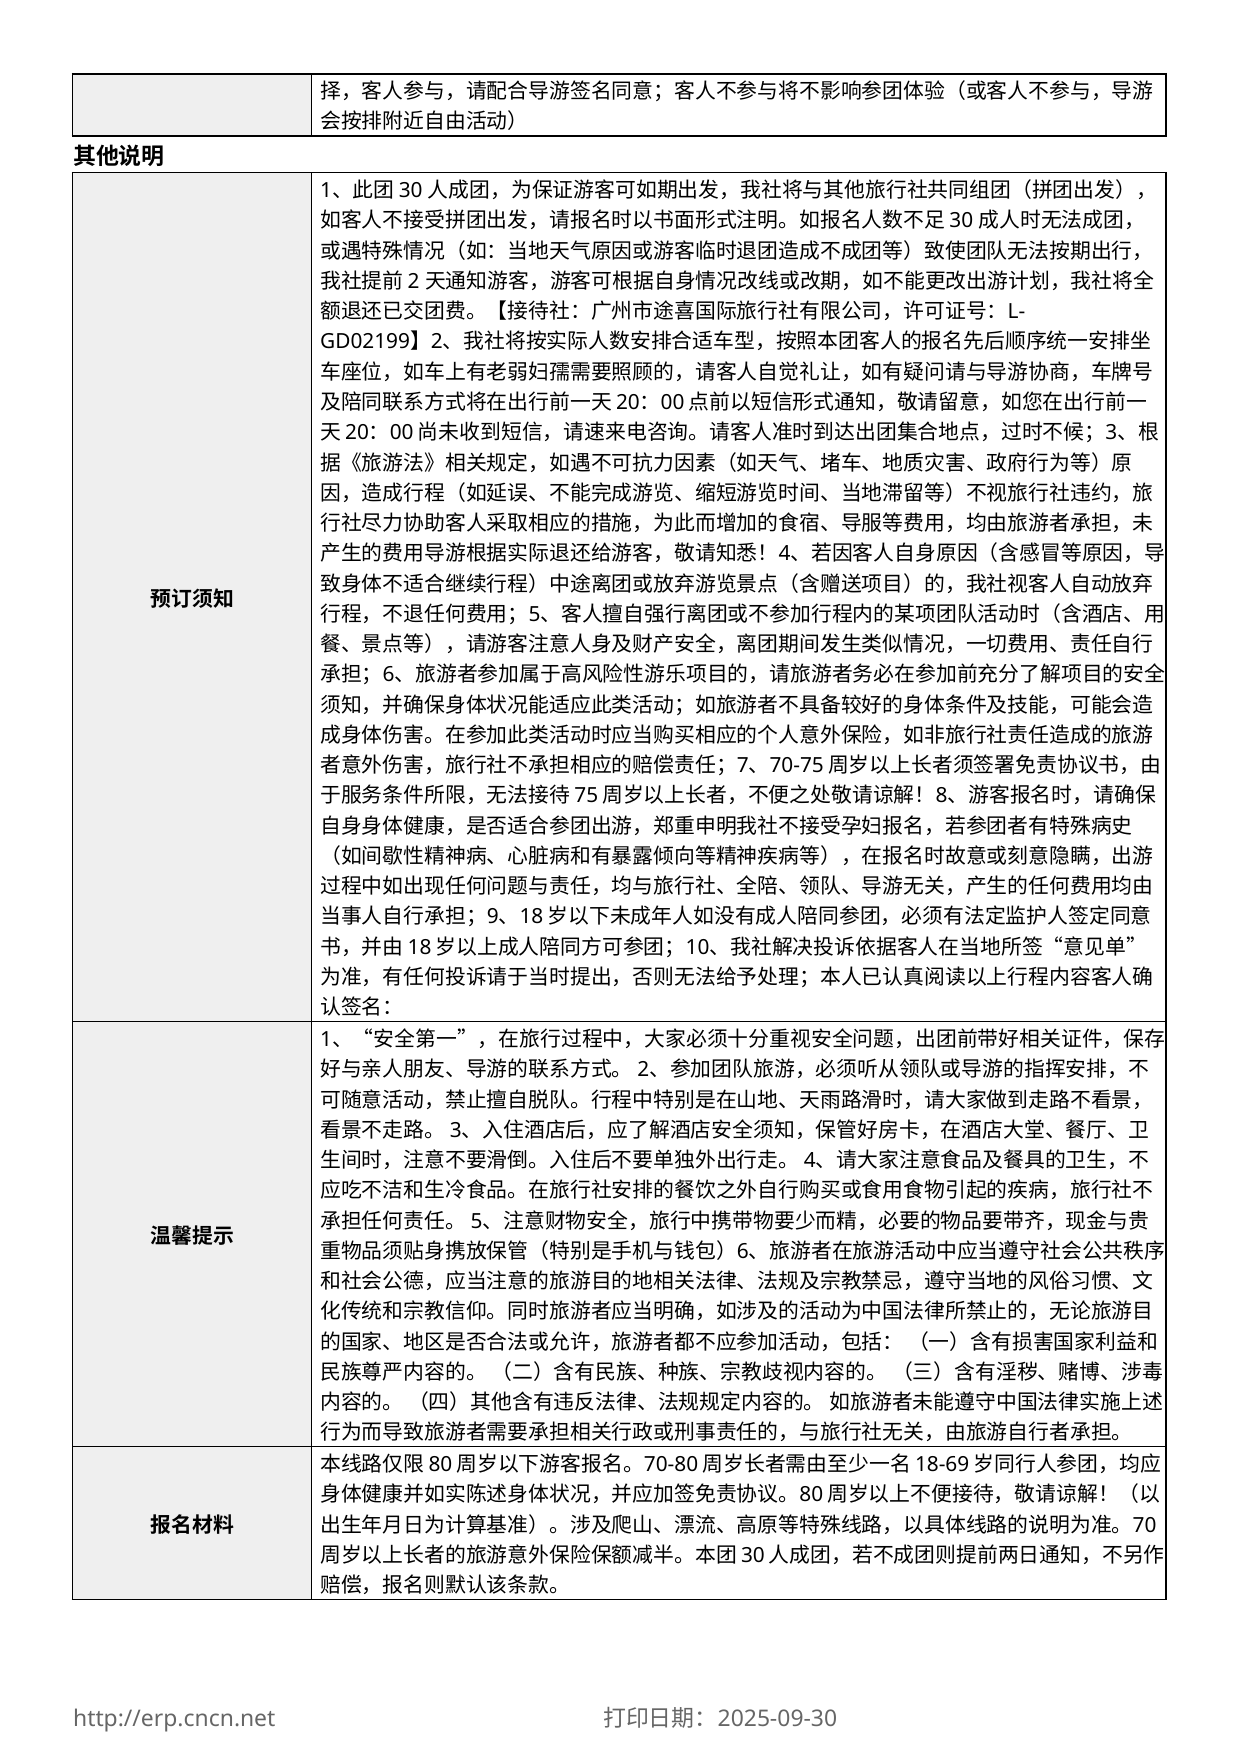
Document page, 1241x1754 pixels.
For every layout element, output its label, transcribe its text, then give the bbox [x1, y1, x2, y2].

text 其他说明 [73, 137, 1167, 171]
table_cell 本线路仅限80周岁以下游客报名。 [312, 1447, 1165, 1599]
table_cell 温馨提示 [73, 1022, 311, 1446]
table_cell 1、“安全第一”，在旅行过程中，大家必须十分重视安全问题，出团前带好相关证件，保存好与亲人朋友、导游的联系方式。 [312, 1022, 1165, 1446]
table_cell 报名材料 [73, 1447, 311, 1599]
table_cell 1、行程中一切个人消费自理。行程用餐自理期间导游推荐当地或附近用餐，费用自理,客人可自由参与。 [312, 75, 1165, 135]
table_header 预订须知 [73, 173, 311, 1021]
table_header 1、此团30 人成团，为保证游客可如期出发，我社将与其他旅行社共同组团（拼团出发），如客人不接受拼团出发，请报名时以书面形式注明。如报名人数不足30 成人时无法成团，或遇特殊情况（如：当地天气原因或游客临时退团造成不成团等）致使团队无法按期出行，我社提前2 天通知游客，游客可根据自身情况改线或改期，如不能更改出游计划，我社将全额退还已交团费。【接待社：广州市途喜国际旅行社有限公司，许可证号：L-GD02199】 [312, 173, 1165, 1021]
table_cell 费用不包含 [73, 75, 311, 135]
